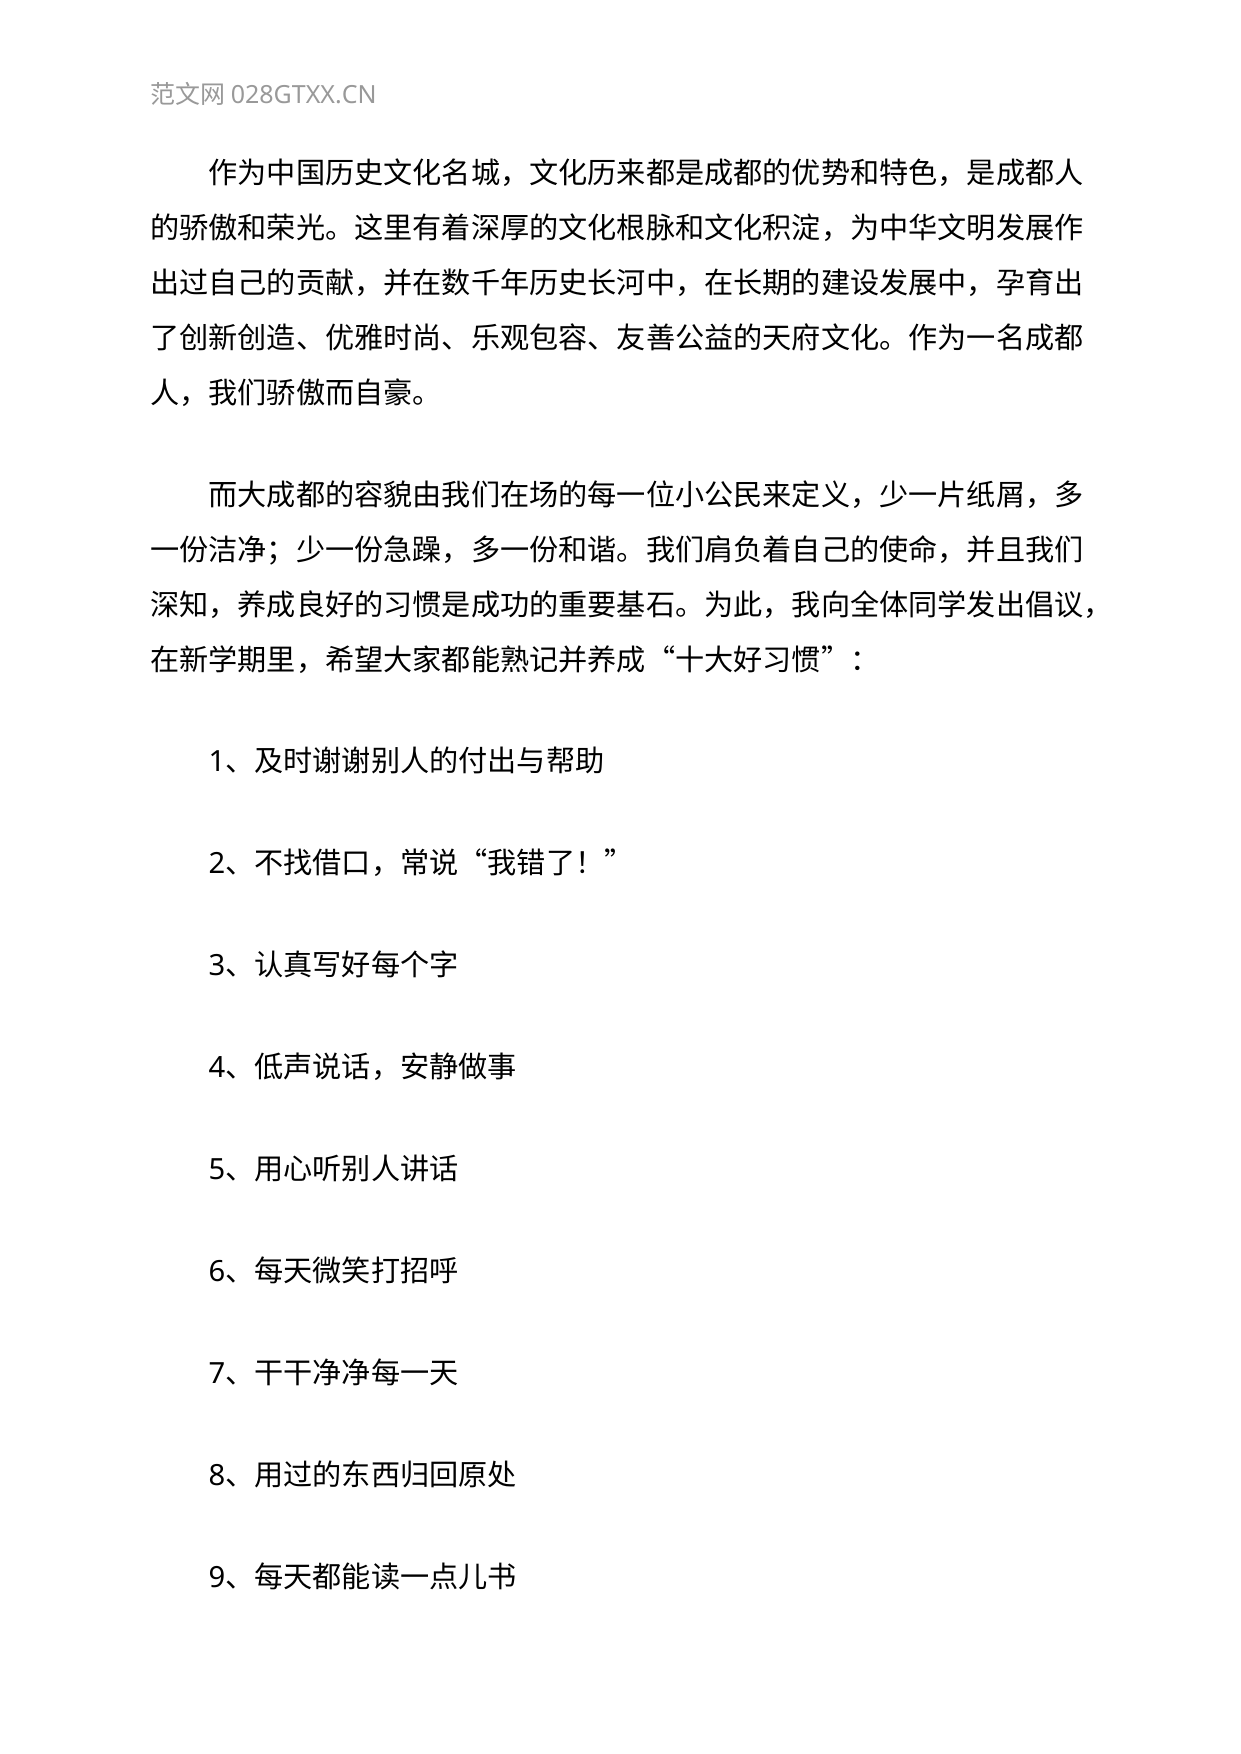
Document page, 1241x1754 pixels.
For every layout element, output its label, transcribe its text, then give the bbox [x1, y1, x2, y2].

text 9、每天都能读一点儿书 [150, 1554, 1090, 1596]
text 作为中国历史文化名城，文化历来都是成都的优势和特色，是成都人的骄傲和荣光。这里有着深厚的文化根脉和文化积淀，为中华文明发展作出过自己的贡献，并在数千年历史长河中，在长期的建设发展中，孕育出了创新创造、优雅时尚、乐观包容、友善公益的天府文化。作为一名成都人，我们骄傲而自豪。 [150, 150, 1090, 412]
text 5、用心听别人讲话 [150, 1146, 1090, 1188]
text 6、每天微笑打招呼 [150, 1248, 1090, 1290]
text 而大成都的容貌由我们在场的每一位小公民来定义，少一片纸屑，多一份洁净；少一份急躁，多一份和谐。我们肩负着自己的使命，并且我们深知，养成良好的习惯是成功的重要基石。为此，我向全体同学发出倡议，在新学期里，希望大家都能熟记并养成“十大好习惯”： [150, 471, 1090, 678]
text 2、不找借口，常说“我错了！” [150, 840, 1090, 882]
text 1、及时谢谢别人的付出与帮助 [150, 738, 1090, 780]
text 4、低声说话，安静做事 [150, 1044, 1090, 1086]
text 3、认真写好每个字 [150, 942, 1090, 984]
text 7、干干净净每一天 [150, 1350, 1090, 1392]
text 8、用过的东西归回原处 [150, 1452, 1090, 1494]
